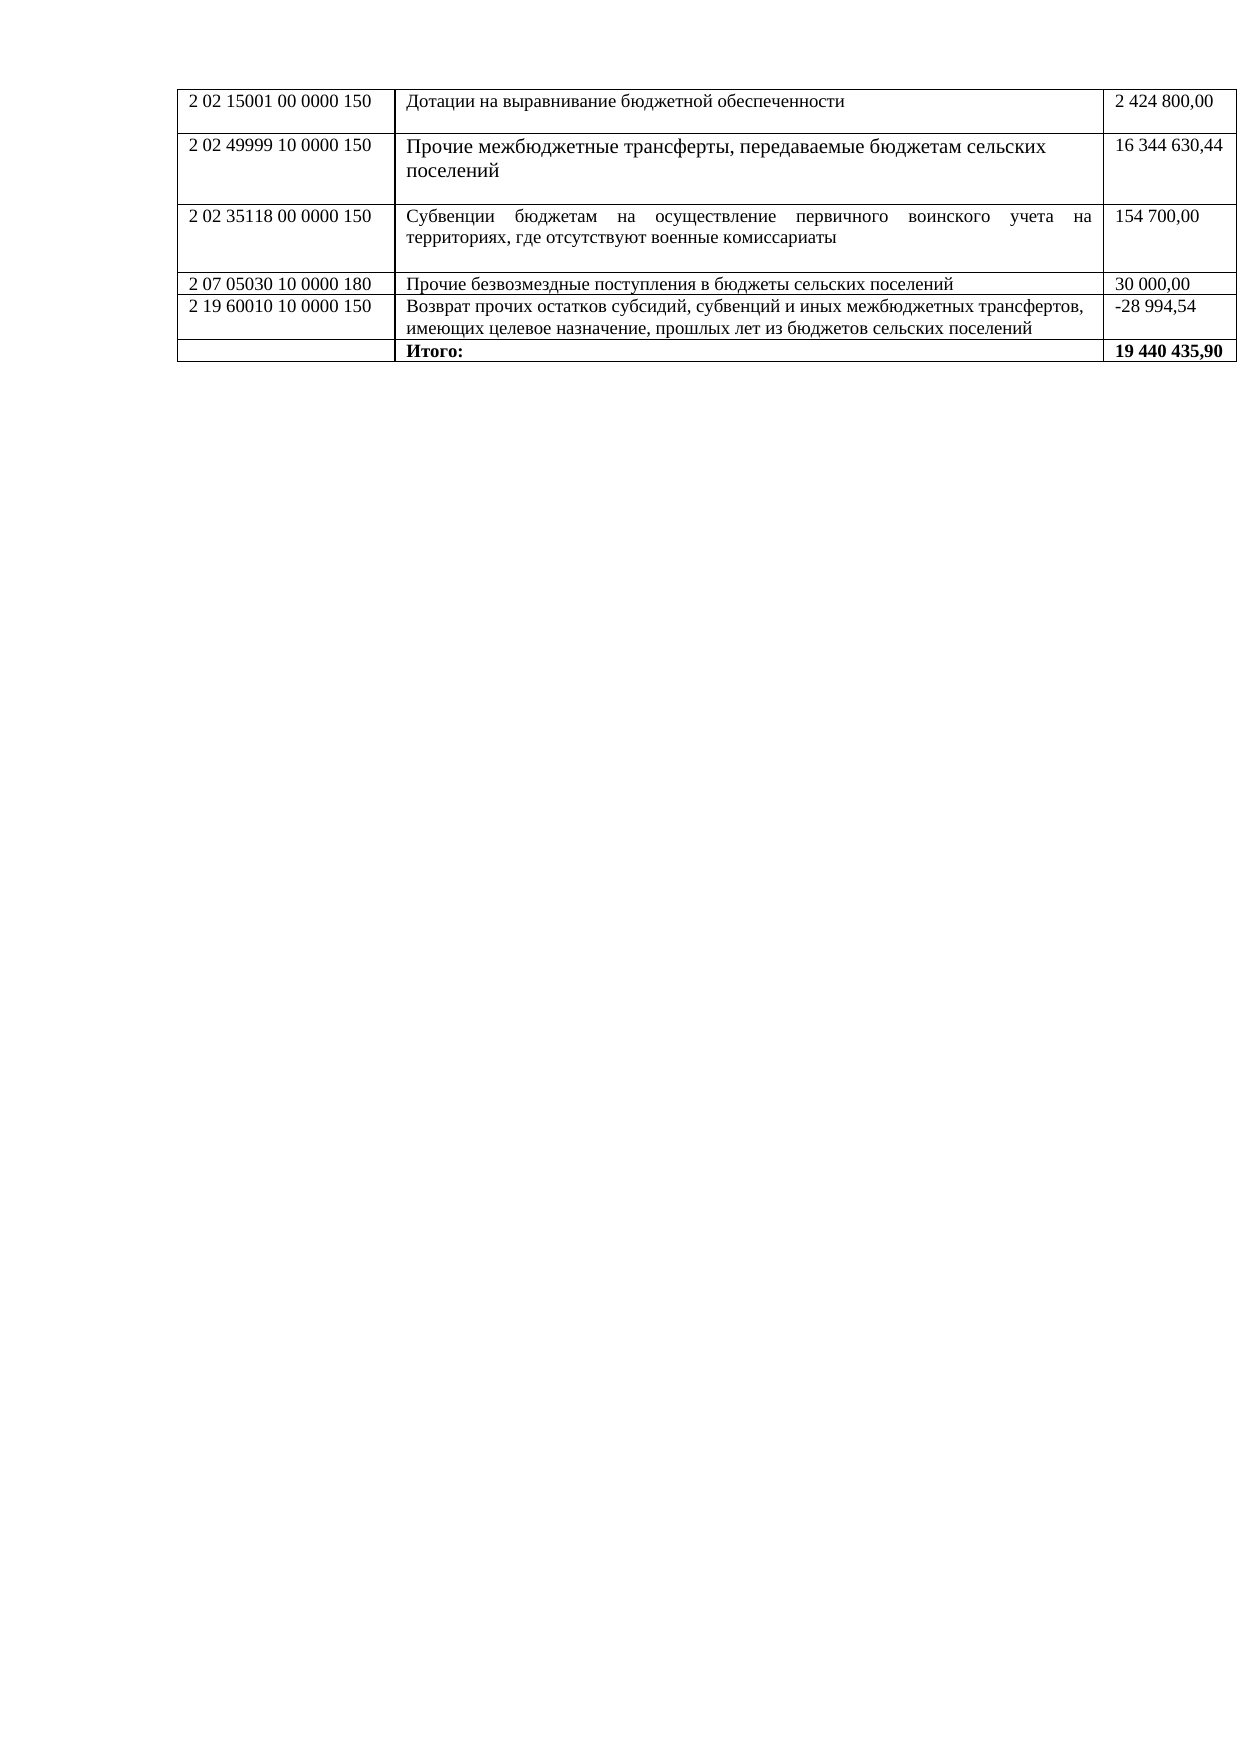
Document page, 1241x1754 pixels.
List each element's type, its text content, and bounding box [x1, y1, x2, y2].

table_cell Возврат прочих остатков субсидий, субвенций и иных межбюджетных трансфертов, имеющих целевое назначение, прошлых лет из бюджетов сельских поселений [396, 295, 1103, 338]
table_cell 2 07 05030 10 0000 180 [178, 273, 394, 294]
table_cell Субвенции бюджетам на осуществление первичного воинского учета на территориях, где отсутствуют военные комиссариаты [396, 205, 1103, 272]
table_cell -28 994,54 [1104, 295, 1236, 338]
table_cell [178, 340, 394, 361]
table_cell 16 344 630,44 [1104, 134, 1236, 203]
table_cell 19 440 435,90 [1104, 340, 1236, 361]
table_cell Дотации на выравнивание бюджетной обеспеченности [396, 90, 1103, 133]
table_cell Прочие межбюджетные трансферты, передаваемые бюджетам сельских поселений [396, 134, 1103, 203]
table_cell Итого: [396, 340, 1103, 361]
table_cell 30 000,00 [1104, 273, 1236, 294]
table_cell 154 700,00 [1104, 205, 1236, 272]
table_cell 2 02 15001 00 0000 150 [178, 90, 394, 133]
table_cell 2 02 35118 00 0000 150 [178, 205, 394, 272]
table_cell Прочие безвозмездные поступления в бюджеты сельских поселений [396, 273, 1103, 294]
table_cell 2 02 49999 10 0000 150 [178, 134, 394, 203]
table_cell 2 424 800,00 [1104, 90, 1236, 133]
table_cell 2 19 60010 10 0000 150 [178, 295, 394, 338]
